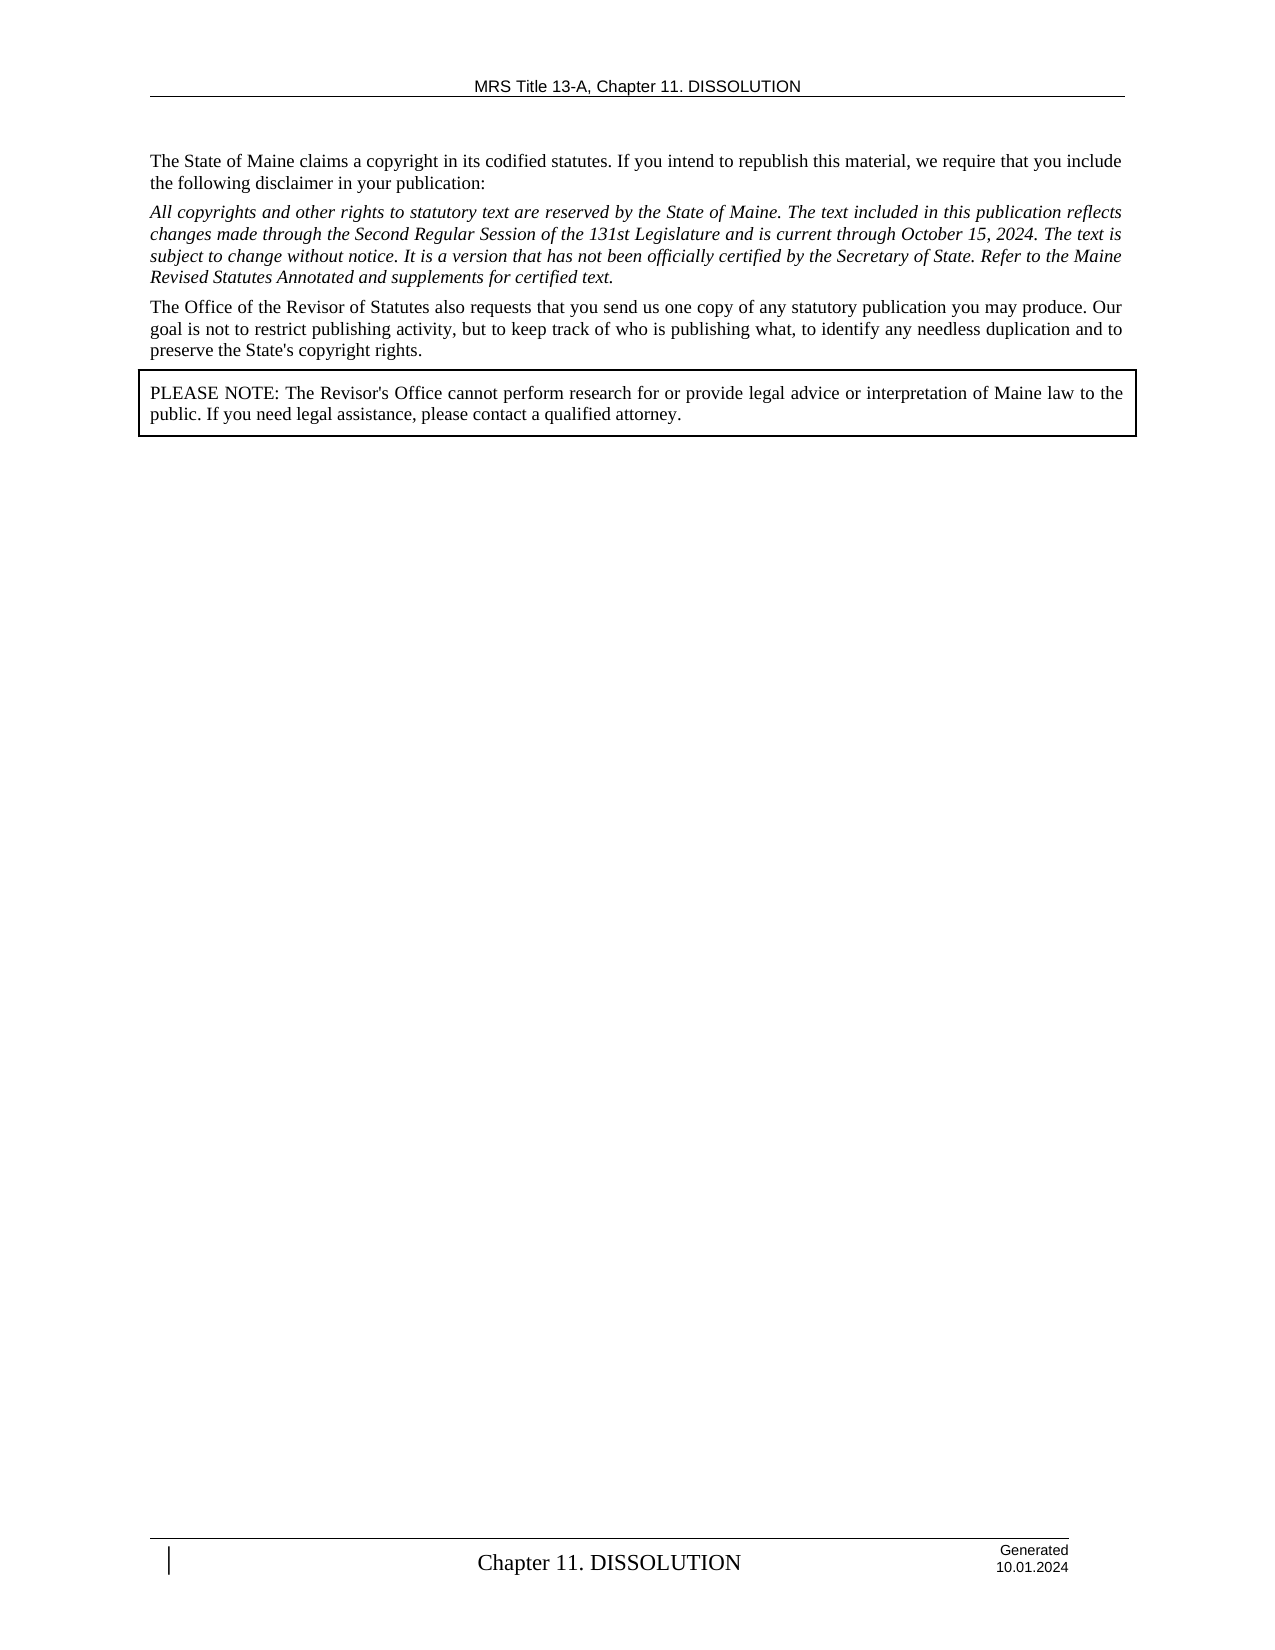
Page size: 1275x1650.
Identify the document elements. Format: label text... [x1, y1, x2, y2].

text The Office of the Revisor of Statutes also requests that you send us one copy of any statutory publication you may produce. Our goal is not to restrict publishing activity, but to keep track of who is publishing what, to identify any needless duplication and to preserve the State's copyright rights. [150, 296, 1125, 361]
text PLEASE NOTE: The Revisor's Office cannot perform research for or provide legal advice or interpretation of Maine law to the public. If you need legal assistance, please contact a qualified attorney. [140, 371, 1135, 435]
text All copyrights and other rights to statutory text are reserved by the State of Maine. The text included in this publication reflects changes made through the Second Regular Session of the 131st Legislature and is current through October 15, 2024 . The text is subject to change without notice. It is a version that has not been officially certified by the Secretary of State. Refer to the Maine Revised Statutes Annotated and supplements for certified text. [150, 201, 1125, 288]
text The State of Maine claims a copyright in its codified statutes. If you intend to republish this material, we require that you include the following disclaimer in your publication: [150, 150, 1125, 193]
